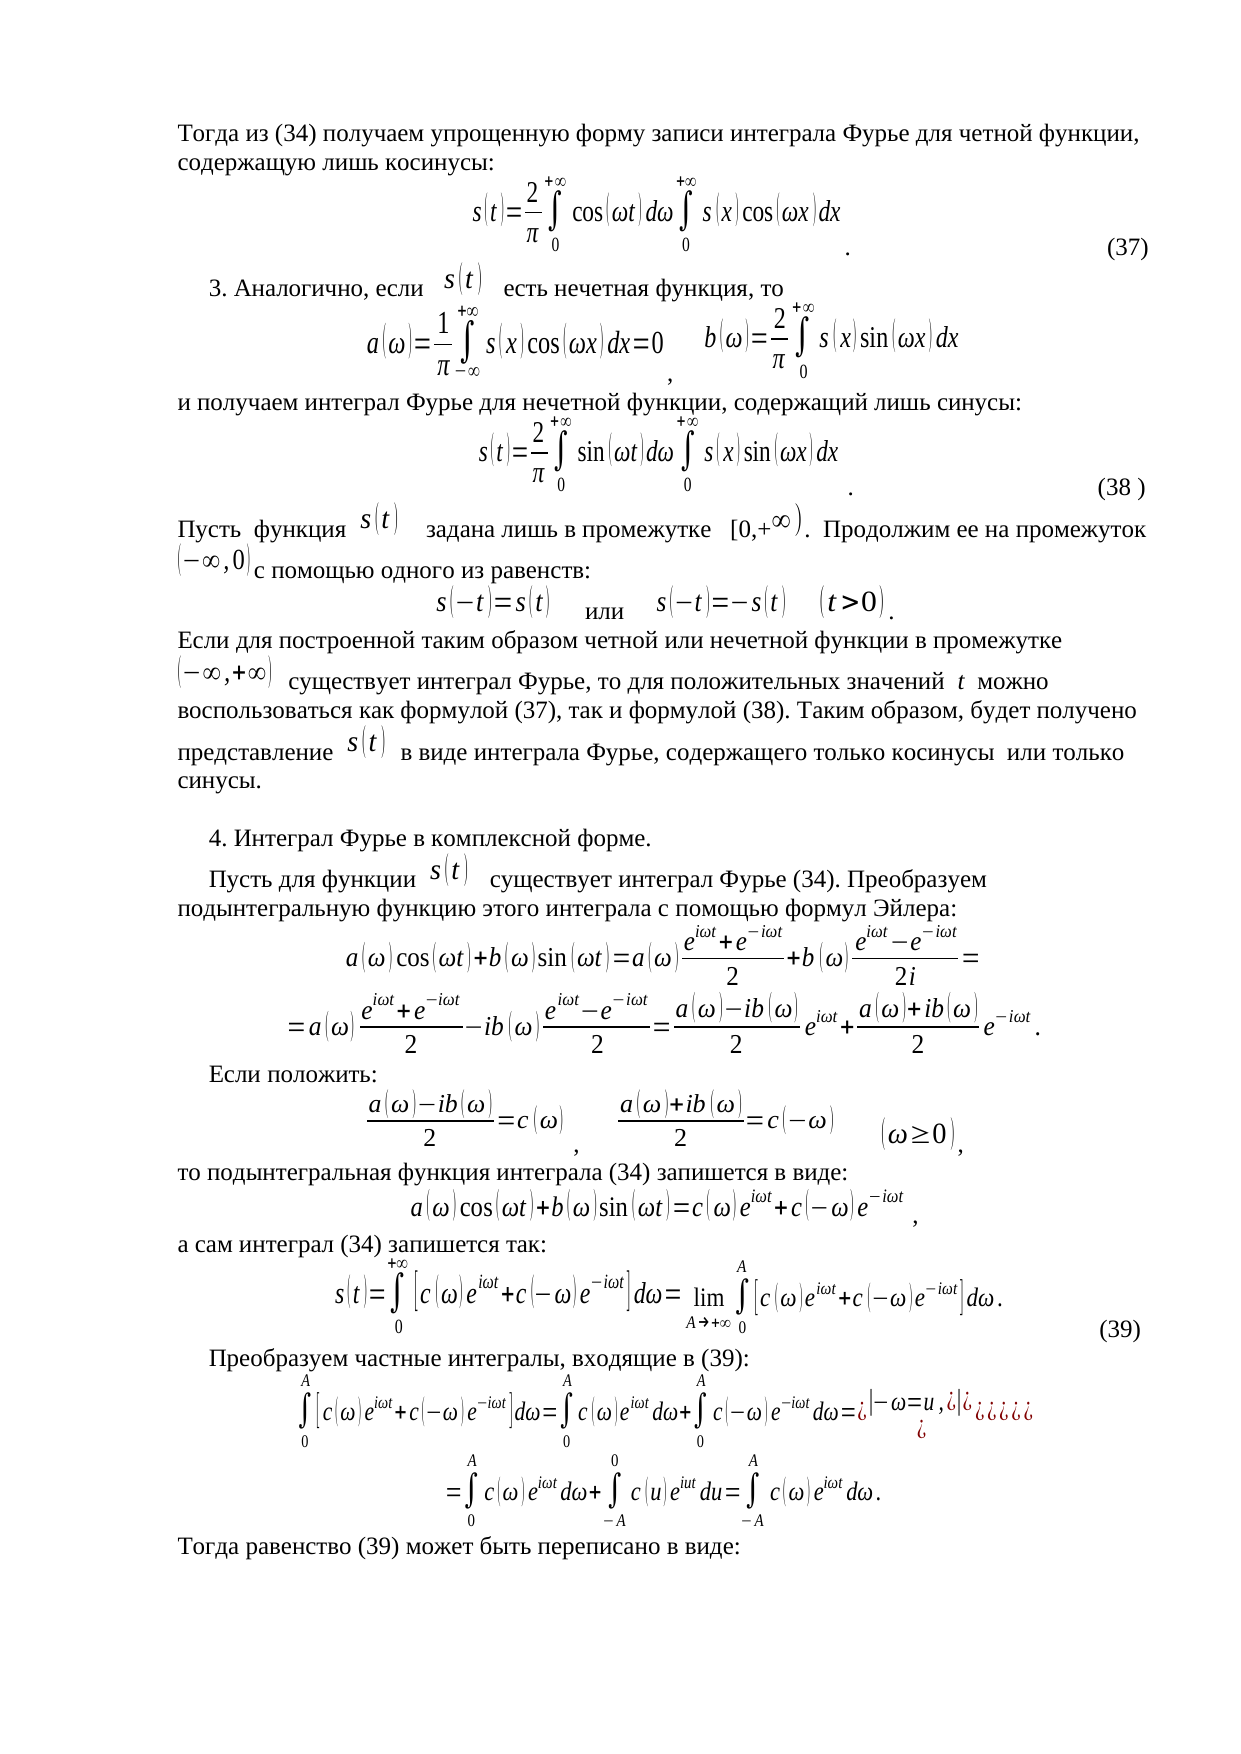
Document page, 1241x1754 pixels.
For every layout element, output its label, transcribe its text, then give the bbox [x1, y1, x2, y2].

text 3. Аналогично, если есть нечетная функция, то [177, 261, 1152, 302]
text или . [177, 584, 1152, 625]
text . (37) [177, 176, 1152, 261]
text Тогда из (34) получаем упрощенную форму записи интеграла Фурье для четной функции, [177, 118, 1152, 147]
text Тогда равенство (39) может быть переписано в виде: [177, 1531, 1152, 1560]
text Если положить: [177, 1059, 1152, 1088]
text и получаем интеграл Фурье для нечетной функции, содержащий лишь синусы: [177, 387, 1152, 416]
text , , [177, 1088, 1152, 1157]
text Если для построенной таким образом четной или нечетной функции в промежутке существует интеграл Фурье, то для положительных значений t можно воспользоваться как формулой (37), так и формулой (38). Таким образом, будет получено [177, 625, 1152, 724]
text Пусть для функции существует интеграл Фурье (34). Преобразуем подынтегральную функцию этого интеграла с помощью формул Эйлера: [177, 852, 1152, 922]
text (39) [177, 1258, 1152, 1343]
text синусы. [177, 765, 1152, 794]
text , [177, 302, 1152, 387]
text представление в виде интеграла Фурье, содержащего только косинусы или только [177, 724, 1152, 765]
text то подынтегральная функция интеграла (34) запишется в виде: [177, 1157, 1152, 1186]
text , [177, 1186, 1152, 1229]
text 4. Интеграл Фурье в комплексной форме. [177, 823, 1152, 852]
text а сам интеграл (34) запишется так: [177, 1229, 1152, 1258]
text . (38 ) Пусть функция задана лишь в промежутке [0,+. Продолжим ее на промежуток с помощью одного из равенств: [177, 416, 1152, 584]
text Преобразуем частные интегралы, входящие в (39): [177, 1343, 1152, 1372]
text содержащую лишь косинусы: [177, 147, 1152, 176]
